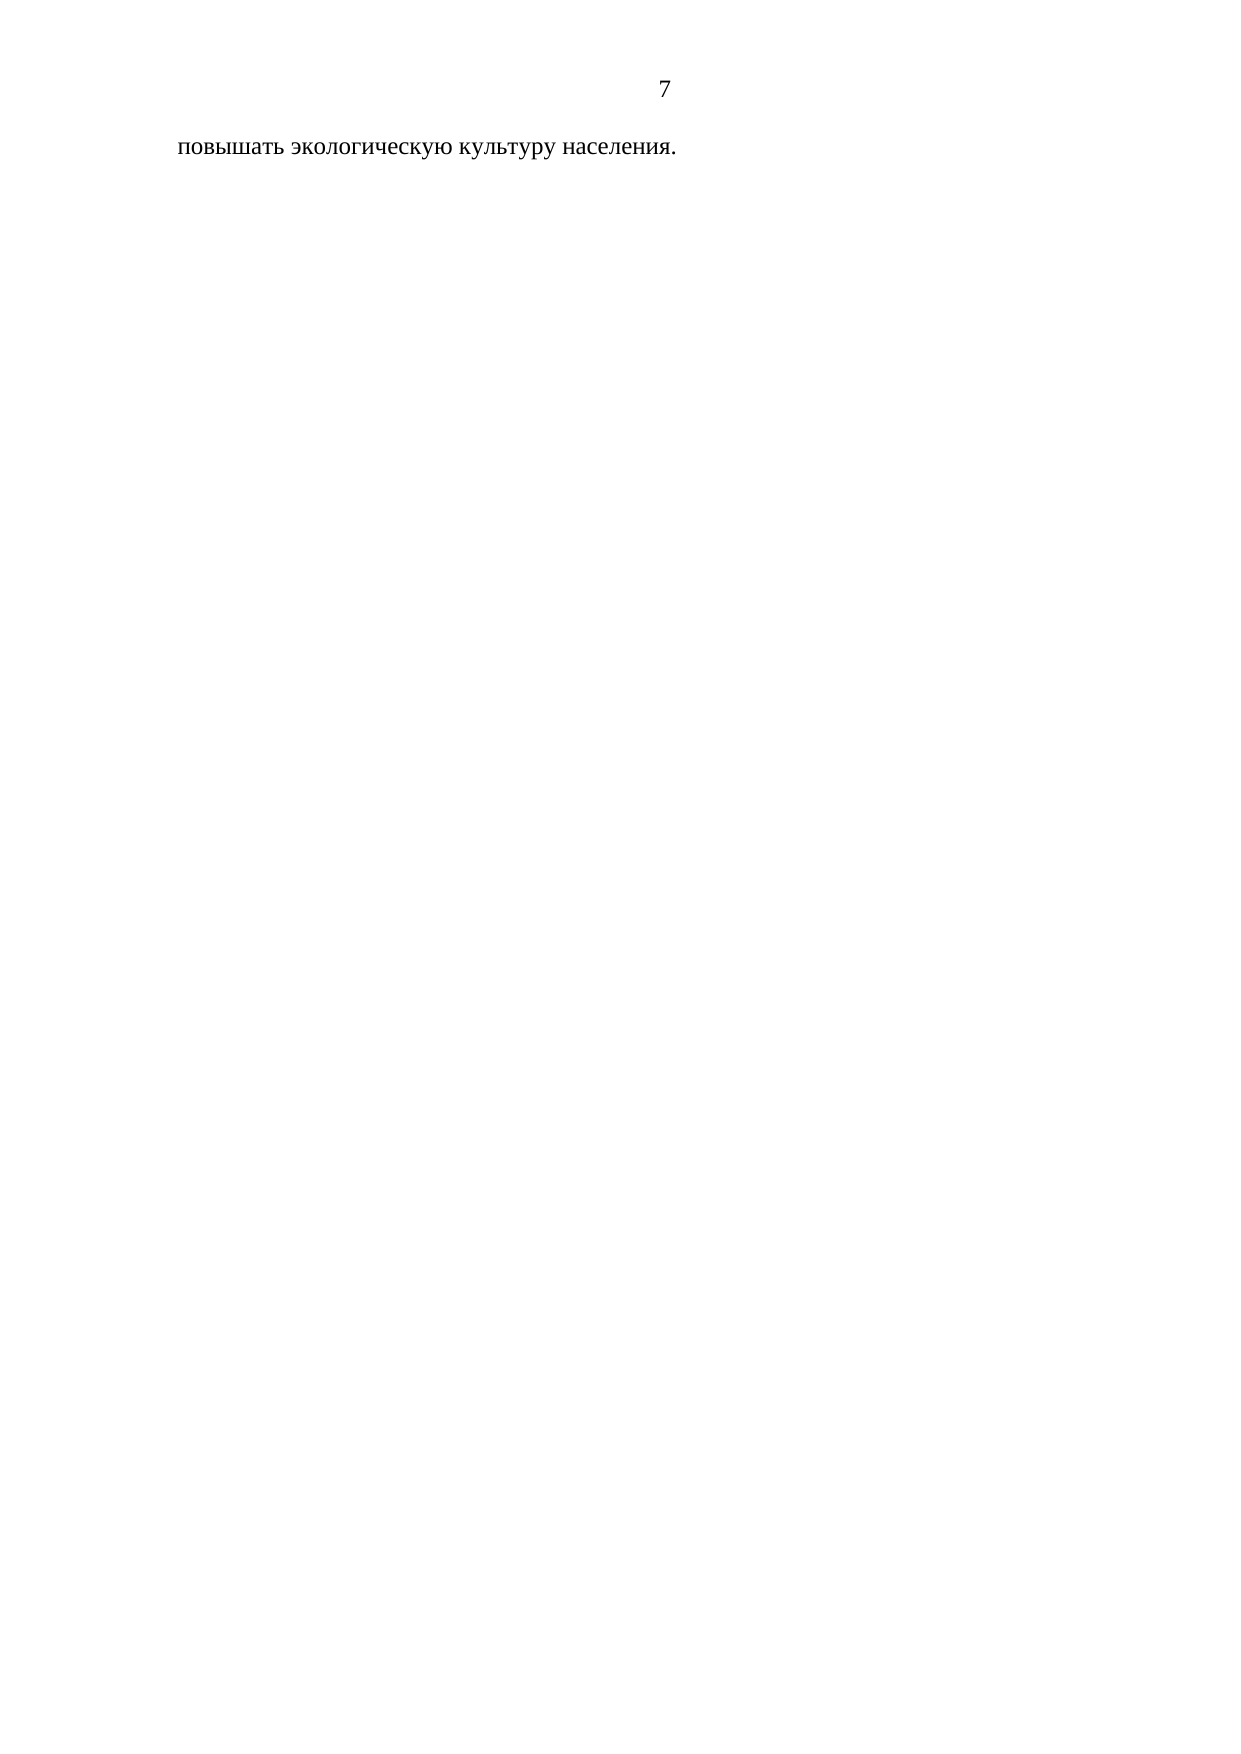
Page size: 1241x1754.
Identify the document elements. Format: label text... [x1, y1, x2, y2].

text повышать экологическую культуру населения. [177, 131, 1152, 160]
